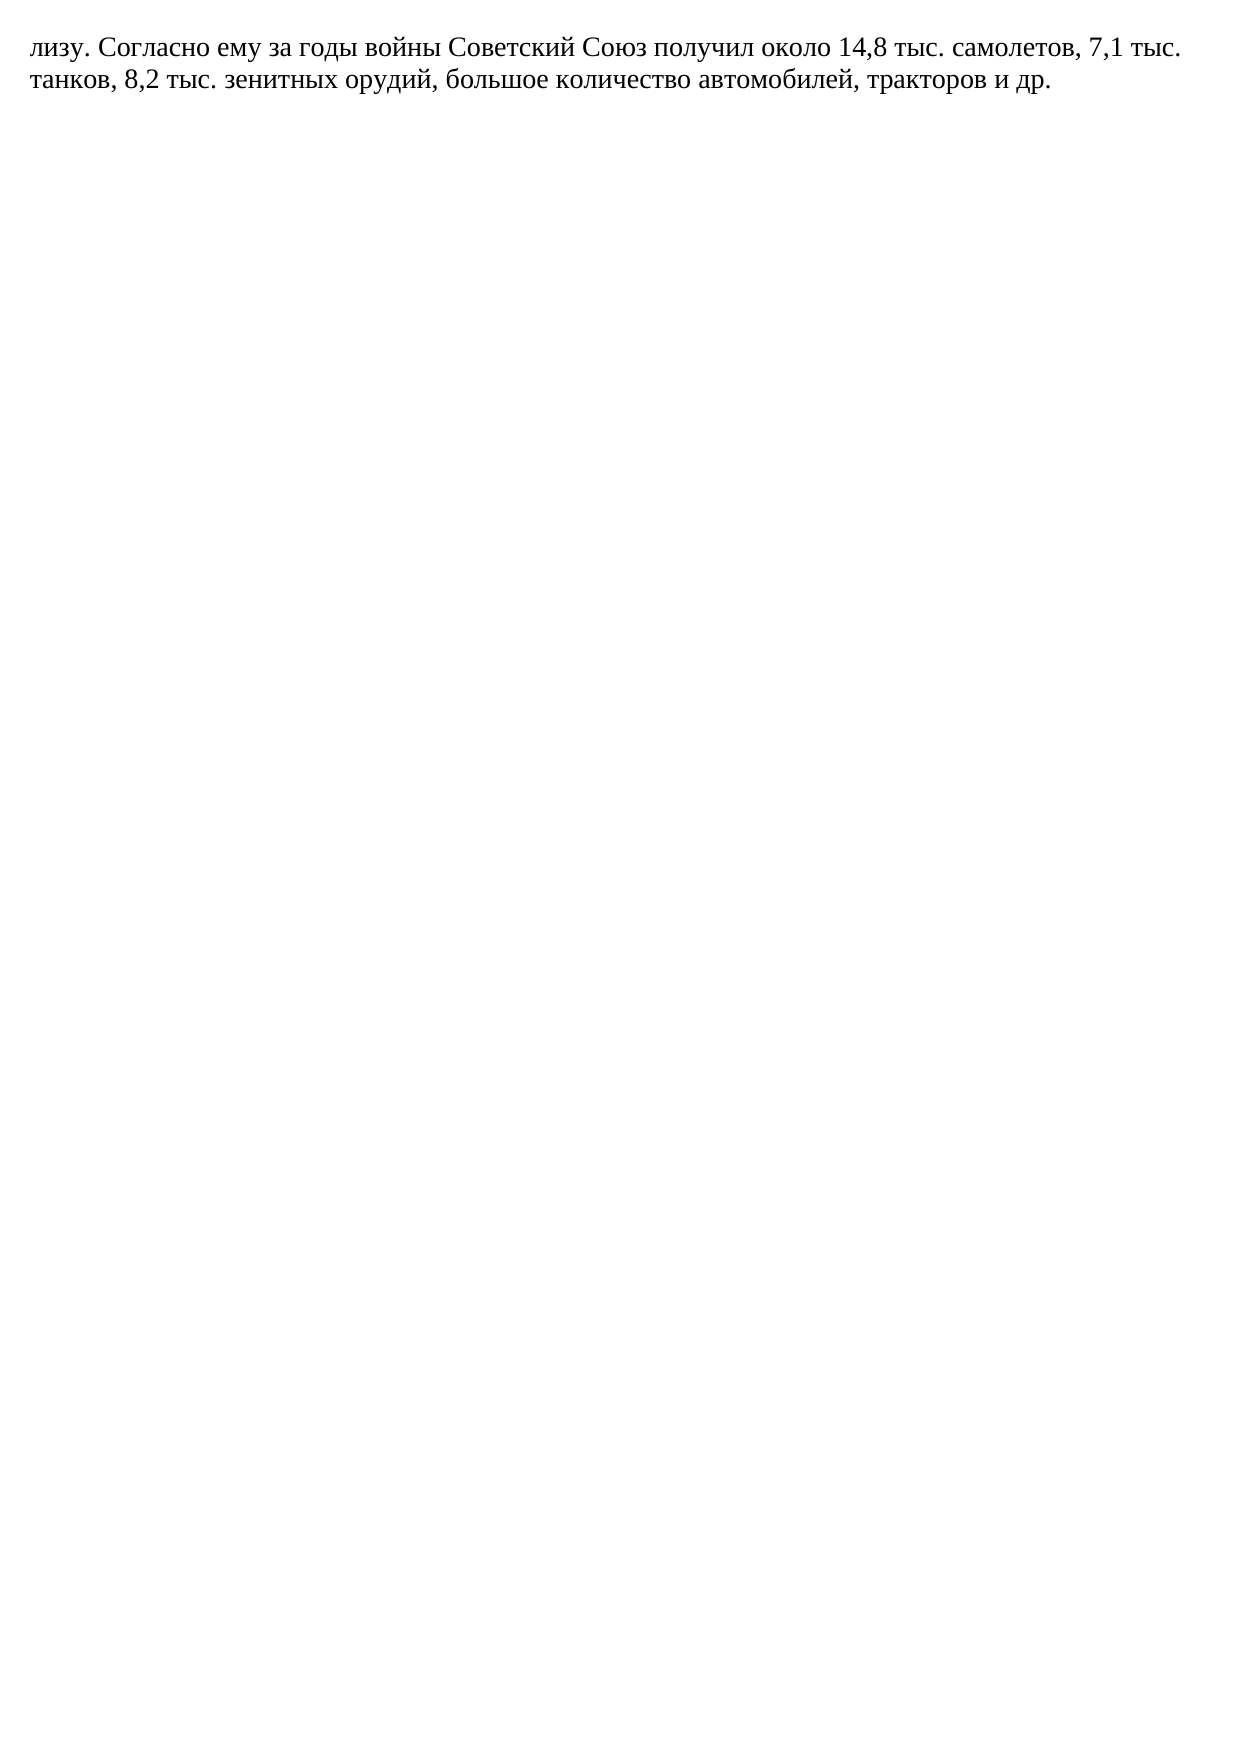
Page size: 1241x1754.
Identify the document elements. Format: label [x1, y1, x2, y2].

text [29, 29, 1211, 94]
